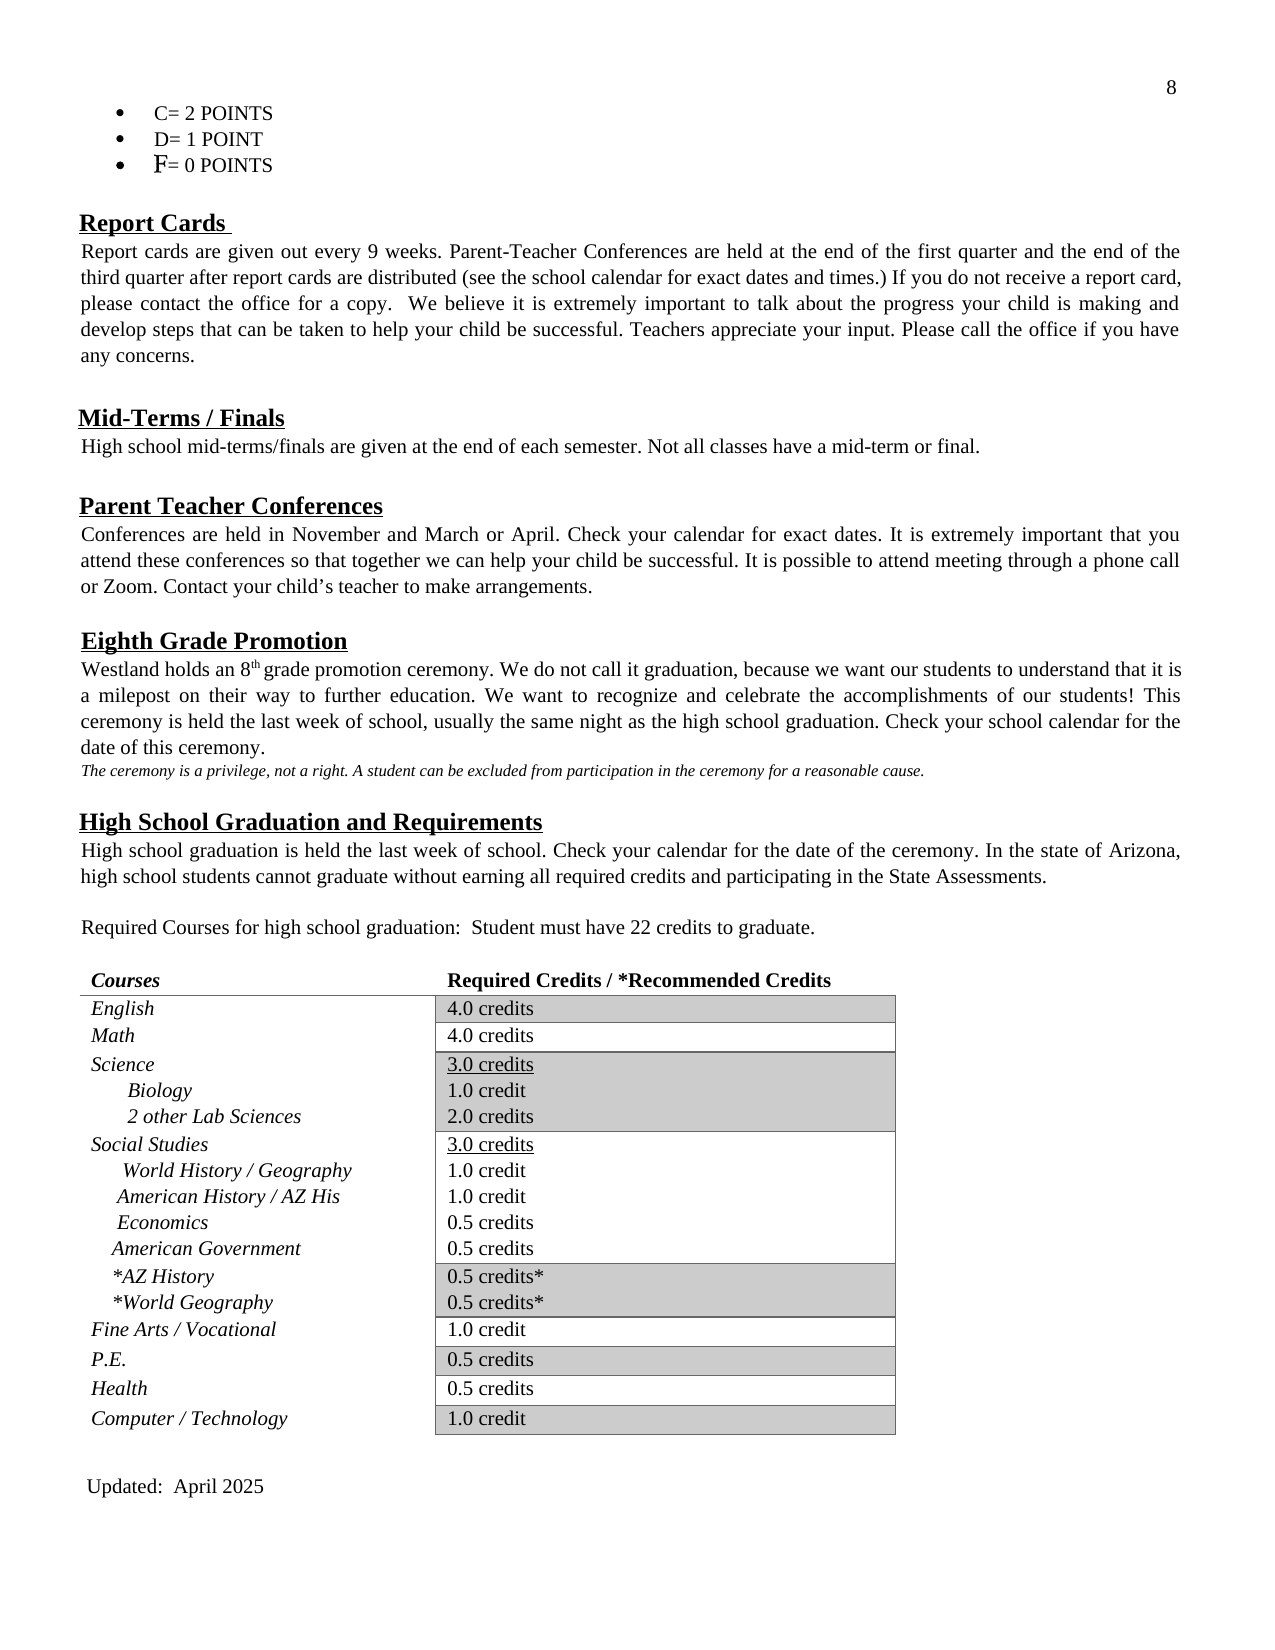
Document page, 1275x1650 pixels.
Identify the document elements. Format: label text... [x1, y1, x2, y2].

text Report cards are given out every 9 weeks. Parent-Teacher Conferences are held at the end of the first quarter and the end of the third quarter after report cards are distributed (see the school calendar for exact dates and times.) If you do not receive a report card, please contact the office for a copy. We believe it is extremely important to talk about the progress your child is making and develop steps that can be taken to help your child be successful. Teachers appreciate your input. Please call the office if you have any concerns. [80, 239, 1183, 367]
list D= 1 POINT [116, 127, 332, 151]
text Report Cards [79, 208, 773, 237]
table_cell 3.0 credits 1.0 credit 1.0 credit 0.5 credits 0.5 credits [436, 1132, 895, 1263]
text Required Courses for high school graduation: Student must have 22 credits to graduate. [80, 915, 1157, 939]
text High School Graduation and Requirements [79, 807, 1100, 836]
text High school mid-terms/finals are given at the end of each semester. Not all classes have a mid-term or final. [80, 434, 1183, 458]
table_cell Science Biology 2 other Lab Sciences [80, 1051, 435, 1131]
table_cell Health [80, 1375, 435, 1404]
text Westland holds an 8th grade promotion ceremony. We do not call it graduation, because we want our students to understand that it is a milepost on their way to further education. We want to recognize and celebrate the accomplishments of our students! This ceremony is held the last week of school, usually the same night as the high school graduation. Check your school calendar for the date of this ceremony. [80, 657, 1183, 759]
table_cell P.E. [80, 1346, 435, 1375]
table_header Courses [80, 968, 436, 994]
text Eighth Grade Promotion [80, 626, 1183, 654]
text Mid-Terms / Finals [78, 403, 1092, 432]
table_cell 4.0 credits [436, 1023, 895, 1051]
table_cell 4.0 credits [436, 996, 895, 1022]
table_cell 1.0 credit [436, 1318, 895, 1346]
table_cell Computer / Technology [80, 1405, 435, 1434]
table_cell English [80, 996, 435, 1022]
table_cell Fine Arts / Vocational [80, 1316, 435, 1346]
table_header Required Credits / *Recommended Credits [436, 968, 895, 994]
table_cell 0.5 credits [436, 1376, 895, 1404]
table_cell Social Studies World History / Geography American History / AZ His Economics American Government [80, 1131, 435, 1263]
text The ceremony is a privilege, not a right. A student can be excluded from participation in the ceremony for a reasonable cause. [80, 761, 1183, 780]
table_cell 1.0 credit [436, 1406, 895, 1434]
text Conferences are held in November and March or April. Check your calendar for exact dates. It is extremely important that you attend these conferences so that together we can help your child be successful. It is possible to attend meeting through a phone call or Zoom. Contact your child’s teacher to make arrangements. [80, 522, 1183, 598]
text High school graduation is held the last week of school. Check your calendar for the date of the ceremony. In the state of Arizona, high school students cannot graduate without earning all required credits and participating in the State Assessments. [80, 838, 1183, 888]
table_cell Math [80, 1022, 435, 1051]
list C= 2 POINTS [116, 101, 332, 125]
list = 0 POINTS [116, 153, 332, 177]
text Parent Teacher Conferences [79, 491, 1094, 520]
picture [153, 154, 168, 173]
table_cell 0.5 credits* 0.5 credits* [436, 1264, 895, 1316]
table_cell 0.5 credits [436, 1347, 895, 1375]
table_cell *AZ History *World Geography [80, 1263, 435, 1316]
table_cell 3.0 credits 1.0 credit 2.0 credits [436, 1053, 895, 1131]
